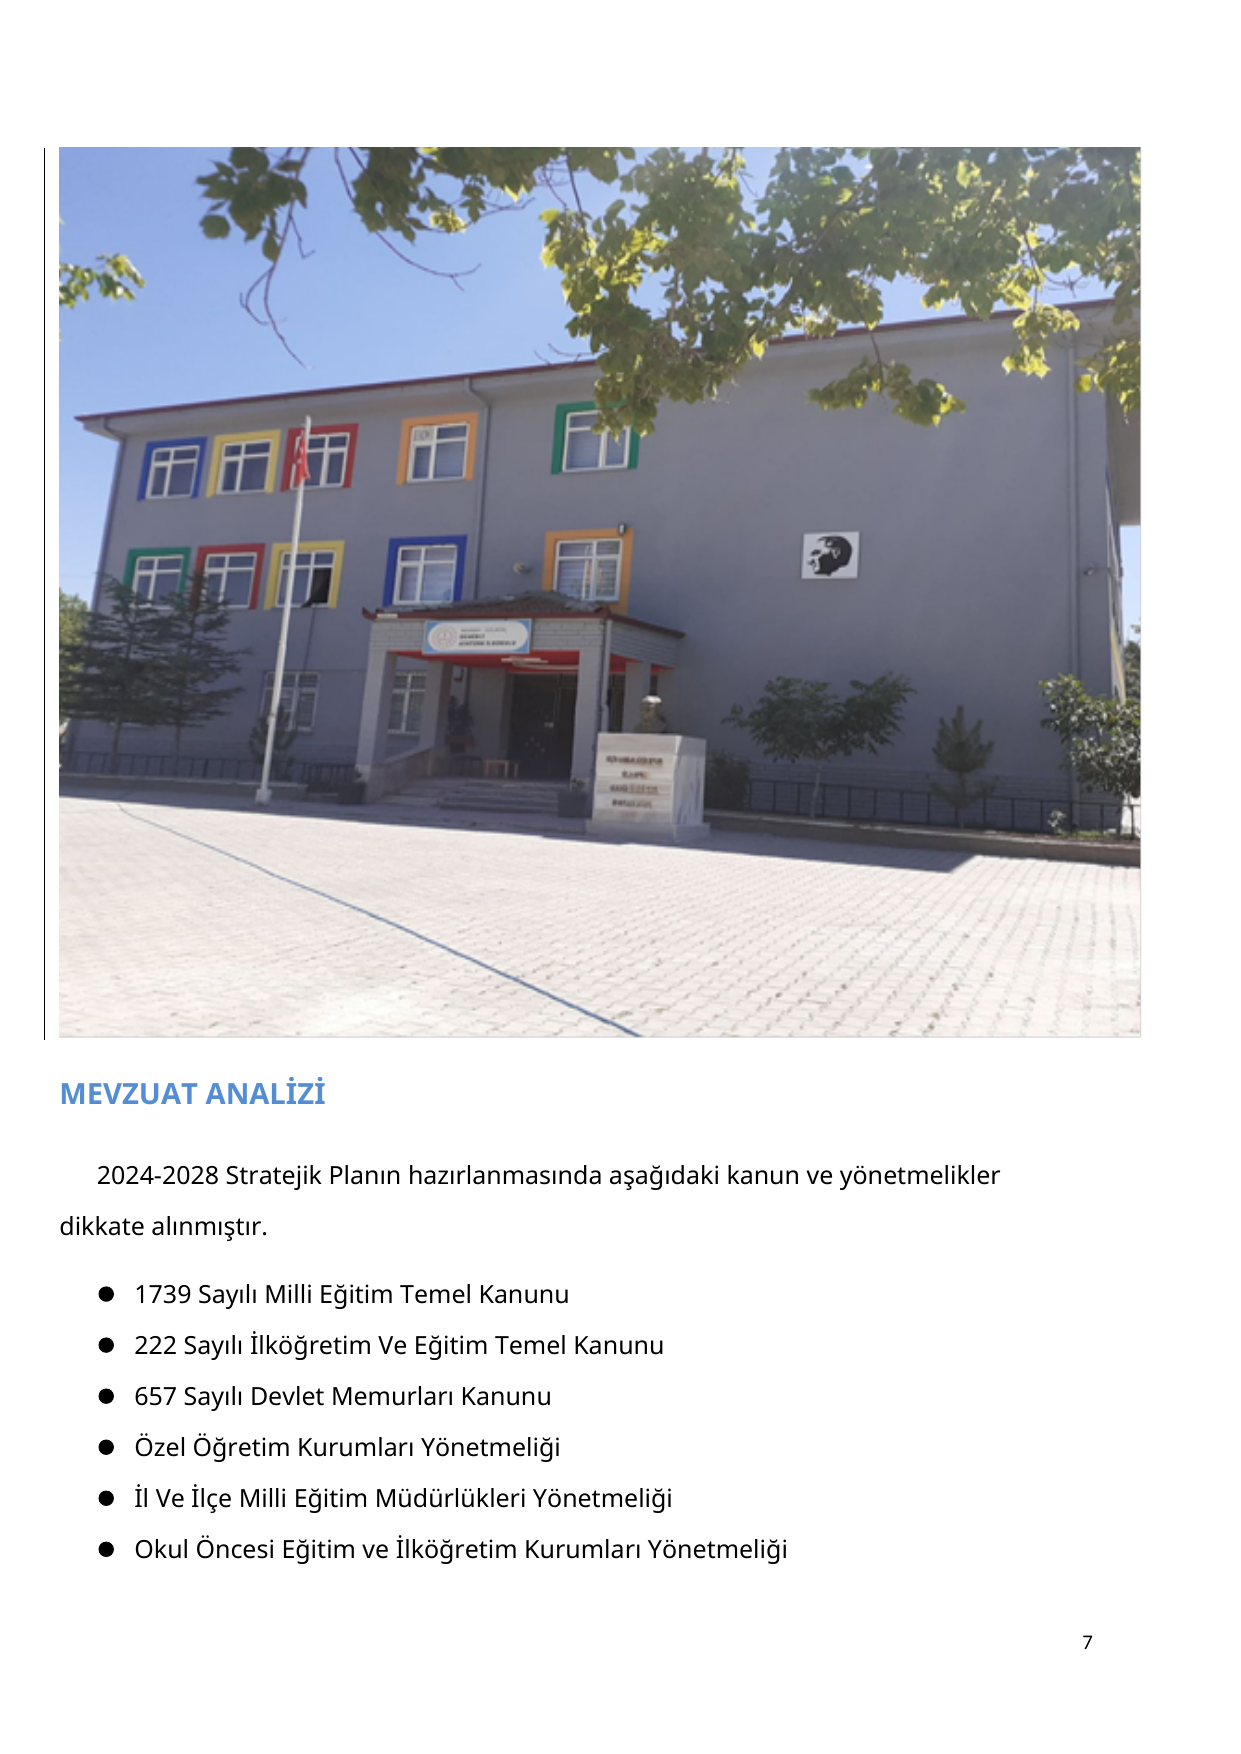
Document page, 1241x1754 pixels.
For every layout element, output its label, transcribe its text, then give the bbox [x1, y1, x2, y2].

list 222 Sayılı İlköğretim Ve Eğitim Temel Kanunu [97, 1327, 1092, 1361]
list İl Ve İlçe Milli Eğitim Müdürlükleri Yönetmeliği [97, 1480, 1092, 1514]
text 2024-2028 Stratejik Planın hazırlanmasında aşağıdaki kanun ve yönetmelikler dikkate alınmıştır. [59, 1157, 1092, 1243]
subtitle MEVZUAT ANALİZİ [59, 1073, 1092, 1113]
list Özel Öğretim Kurumları Yönetmeliği [97, 1429, 1092, 1463]
list 657 Sayılı Devlet Memurları Kanunu [97, 1378, 1092, 1412]
list 1739 Sayılı Milli Eğitim Temel Kanunu [97, 1276, 1092, 1310]
list Okul Öncesi Eğitim ve İlköğretim Kurumları Yönetmeliği [97, 1531, 1092, 1566]
picture [59, 147, 1143, 1040]
